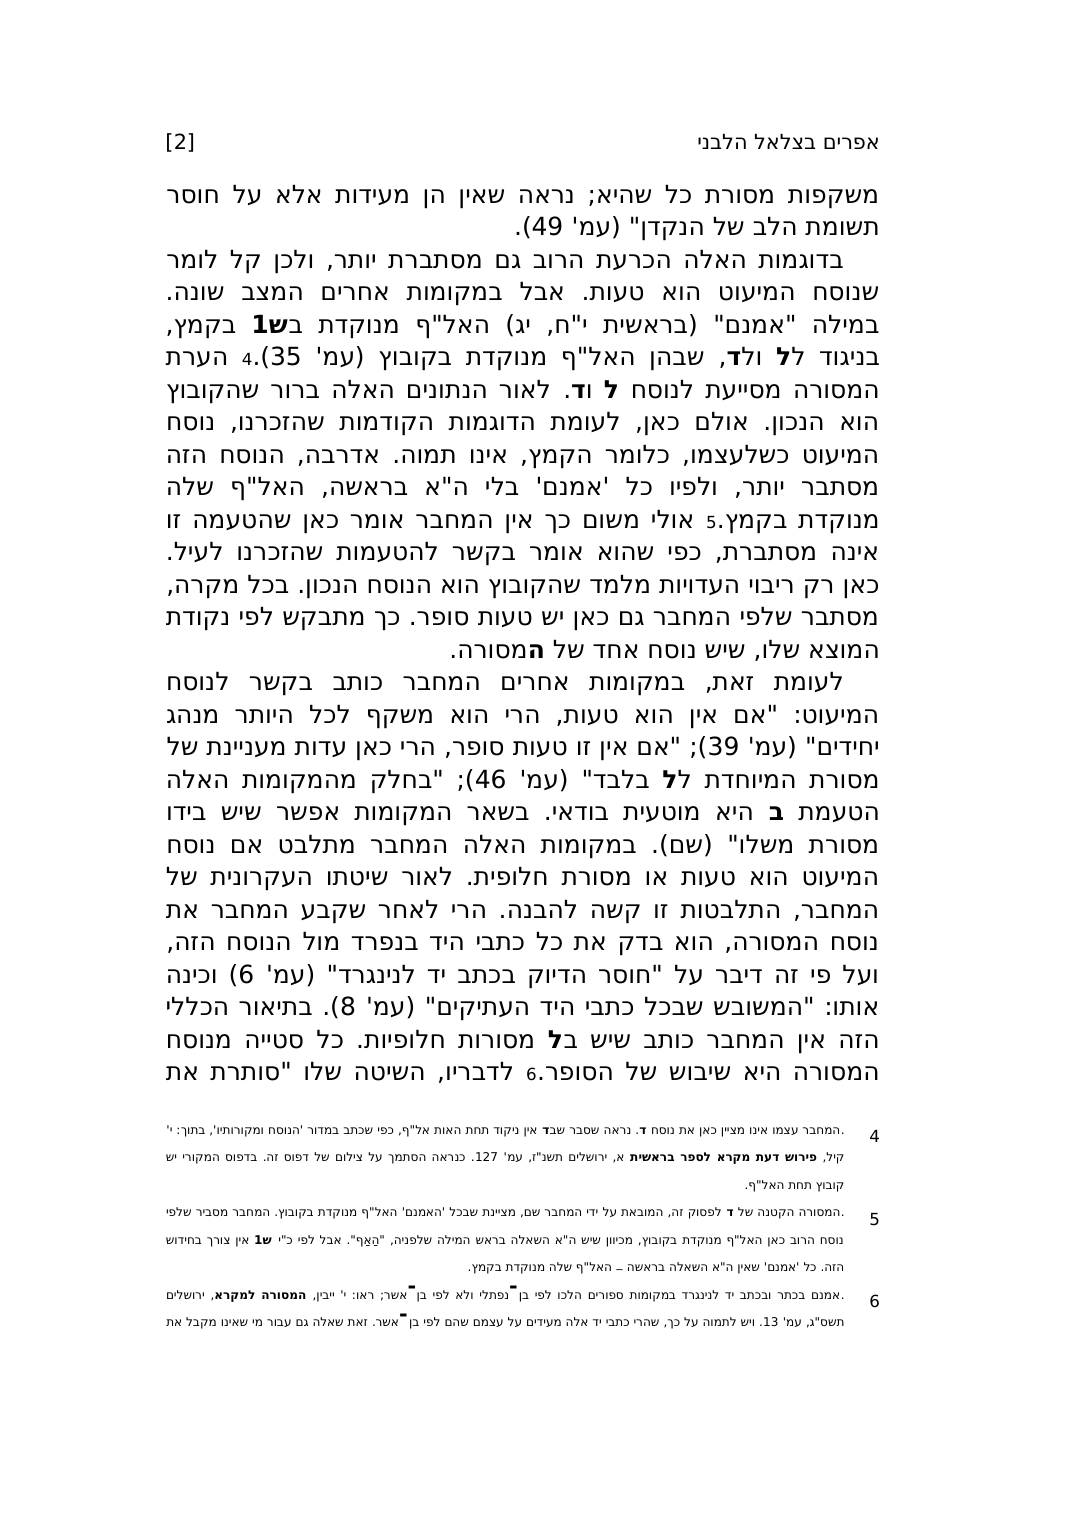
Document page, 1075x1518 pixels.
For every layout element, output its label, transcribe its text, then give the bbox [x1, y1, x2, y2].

text בדוגמות האלה הכרעת הרוב גם מסתברת יותר, ולכן קל לומר שנוסח המיעוט הוא טעות. אבל במקומות אחרים המצב שונה. במילה "אמנם" (בראשית י"ח, יג) האל"ף מנוקדת בש1 בקמץ, בניגוד לל ולד, שבהן האל"ף מנוקדת בקובוץ (עמ' 35). הערת המסורה מסייעת לנוסח ל וד. לאור הנתונים האלה ברור שהקובוץ הוא הנכון. אולם כאן, לעומת הדוגמות הקודמות שהזכרנו, נוסח המיעוט כשלעצמו, כלומר הקמץ, אינו תמוה. אדרבה, הנוסח הזה מסתבר יותר, ולפיו כל 'אמנם' בלי ה"א בראשה, האל"ף שלה מנוקדת בקמץ. אולי משום כך אין המחבר אומר כאן שהטעמה זו אינה מסתברת, כפי שהוא אומר בקשר להטעמות שהזכרנו לעיל. כאן רק ריבוי העדויות מלמד שהקובוץ הוא הנוסח הנכון. בכל מקרה, מסתבר שלפי המחבר גם כאן יש טעות סופר. כך מתבקש לפי נקודת המוצא שלו, שיש נוסח אחד של המסורה. [165, 242, 880, 665]
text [165, 665, 880, 1087]
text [165, 177, 880, 242]
